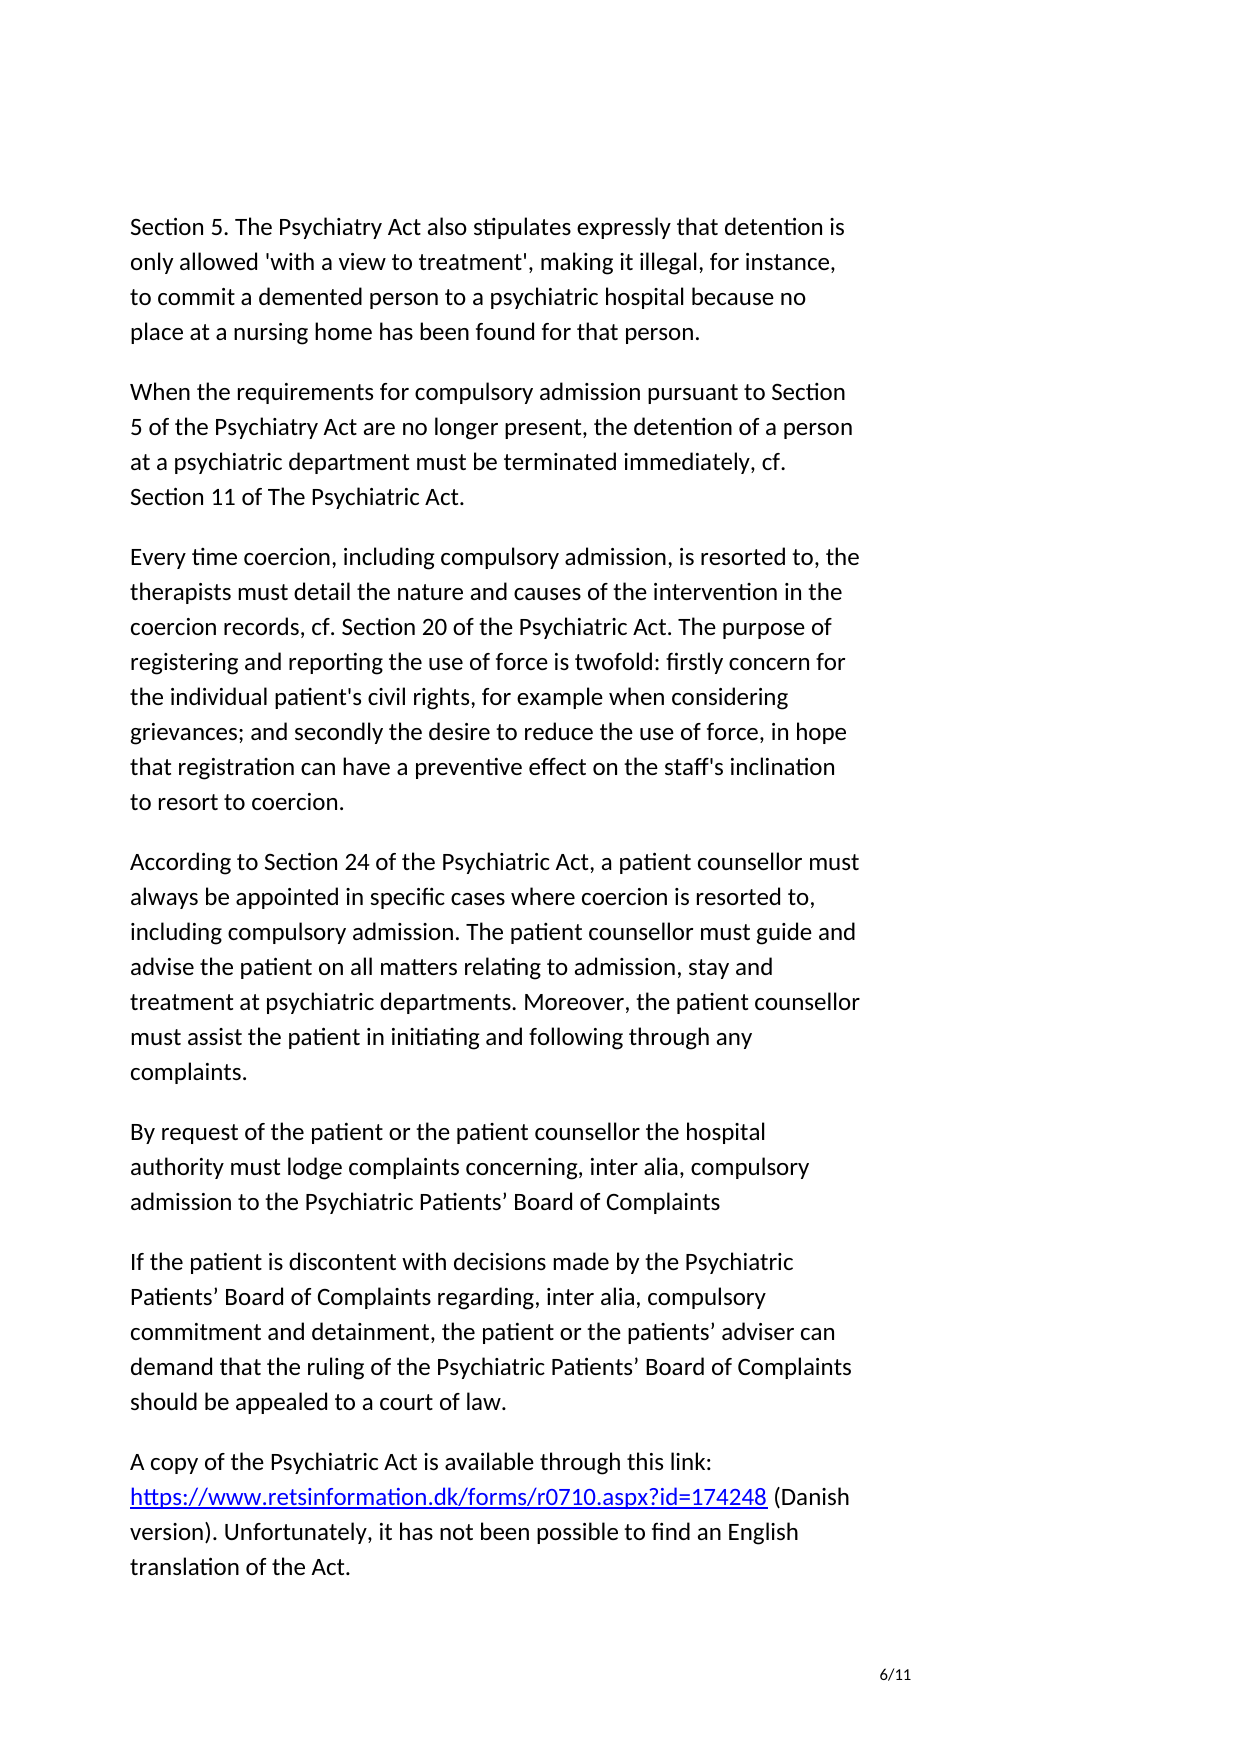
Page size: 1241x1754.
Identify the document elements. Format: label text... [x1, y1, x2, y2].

text According to Section 24 of the Psychiatric Act, a patient counsellor must always be appointed in specific cases where coercion is resorted to, including compulsory admission. The patient counsellor must guide and advise the patient on all matters relating to admission, stay and treatment at psychiatric departments. Moreover, the patient counsellor must assist the patient in initiating and following through any complaints. [130, 846, 862, 1087]
text When the requirements for compulsory admission pursuant to Section 5 of the Psychiatry Act are no longer present, the detention of a person at a psychiatric department must be terminated immediately, cf. Section 11 of The Psychiatric Act. [130, 376, 862, 512]
text A copy of the Psychiatric Act is available through this link: https://www.retsinformation.dk/forms/r0710.aspx?id=174248 (Danish version). Unfortunately, it has not been possible to find an English translation of the Act. [130, 1446, 862, 1582]
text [130, 211, 862, 347]
text Every time coercion, including compulsory admission, is resorted to, the therapists must detail the nature and causes of the intervention in the coercion records, cf. Section 20 of the Psychiatric Act. The purpose of registering and reporting the use of force is twofold: firstly concern for the individual patient's civil rights, for example when considering grievances; and secondly the desire to reduce the use of force, in hope that registration can have a preventive effect on the staff's inclination to resort to coercion. [130, 541, 862, 817]
text If the patient is discontent with decisions made by the Psychiatric Patients’ Board of Complaints regarding, inter alia, compulsory commitment and detainment, the patient or the patients’ adviser can demand that the ruling of the Psychiatric Patients’ Board of Complaints should be appealed to a court of law. [130, 1246, 862, 1417]
text By request of the patient or the patient counsellor the hospital authority must lodge complaints concerning, inter alia, compulsory admission to the Psychiatric Patients’ Board of Complaints [130, 1116, 862, 1217]
